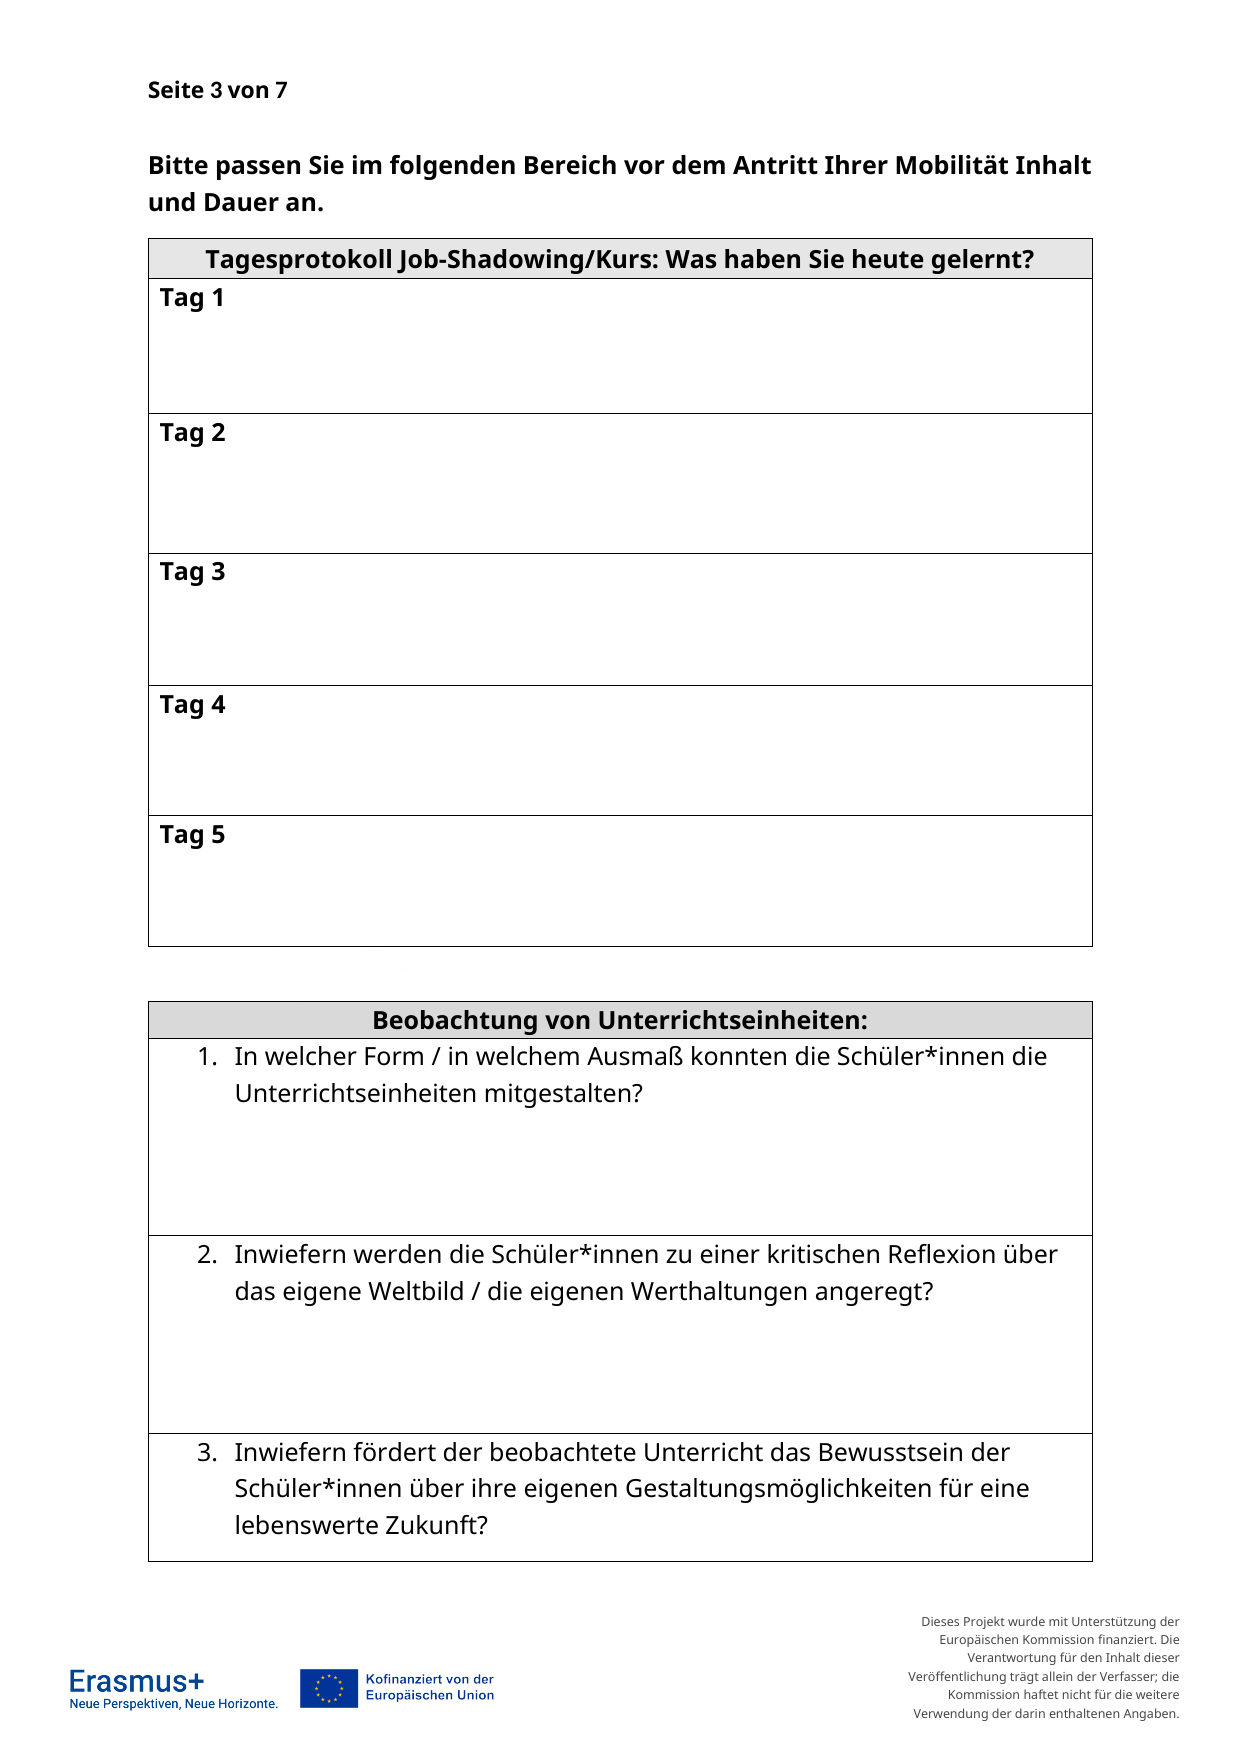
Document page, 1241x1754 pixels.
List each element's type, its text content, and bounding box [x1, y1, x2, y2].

table_header Tagesprotokoll Job-Shadowing/Kurs: Was haben Sie heute gelernt? [149, 239, 1092, 278]
table_cell Tag 4 [149, 686, 1092, 815]
table_cell In welcher Form / in welchem Ausmaß konnten die Schüler*innen die Unterrichtseinheiten mitgestalten? [149, 1039, 1092, 1235]
text Bitte passen Sie im folgenden Bereich vor dem Antritt Ihrer Mobilität Inhalt und Dauer an. [148, 148, 1093, 218]
table_cell Inwiefern werden die Schüler*innen zu einer kritischen Reflexion über das eigene Weltbild / die eigenen Werthaltungen angeregt? [149, 1236, 1092, 1433]
table_cell Tag 1 [149, 279, 1092, 413]
table_header Beobachtung von Unterrichtseinheiten: [149, 1002, 1092, 1038]
table_cell Tag 2 [149, 414, 1092, 553]
table_cell Tag 3 [149, 554, 1092, 685]
picture [66, 1667, 280, 1713]
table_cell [149, 1434, 1092, 1561]
picture [297, 1666, 502, 1711]
table_cell Tag 5 [149, 816, 1092, 946]
